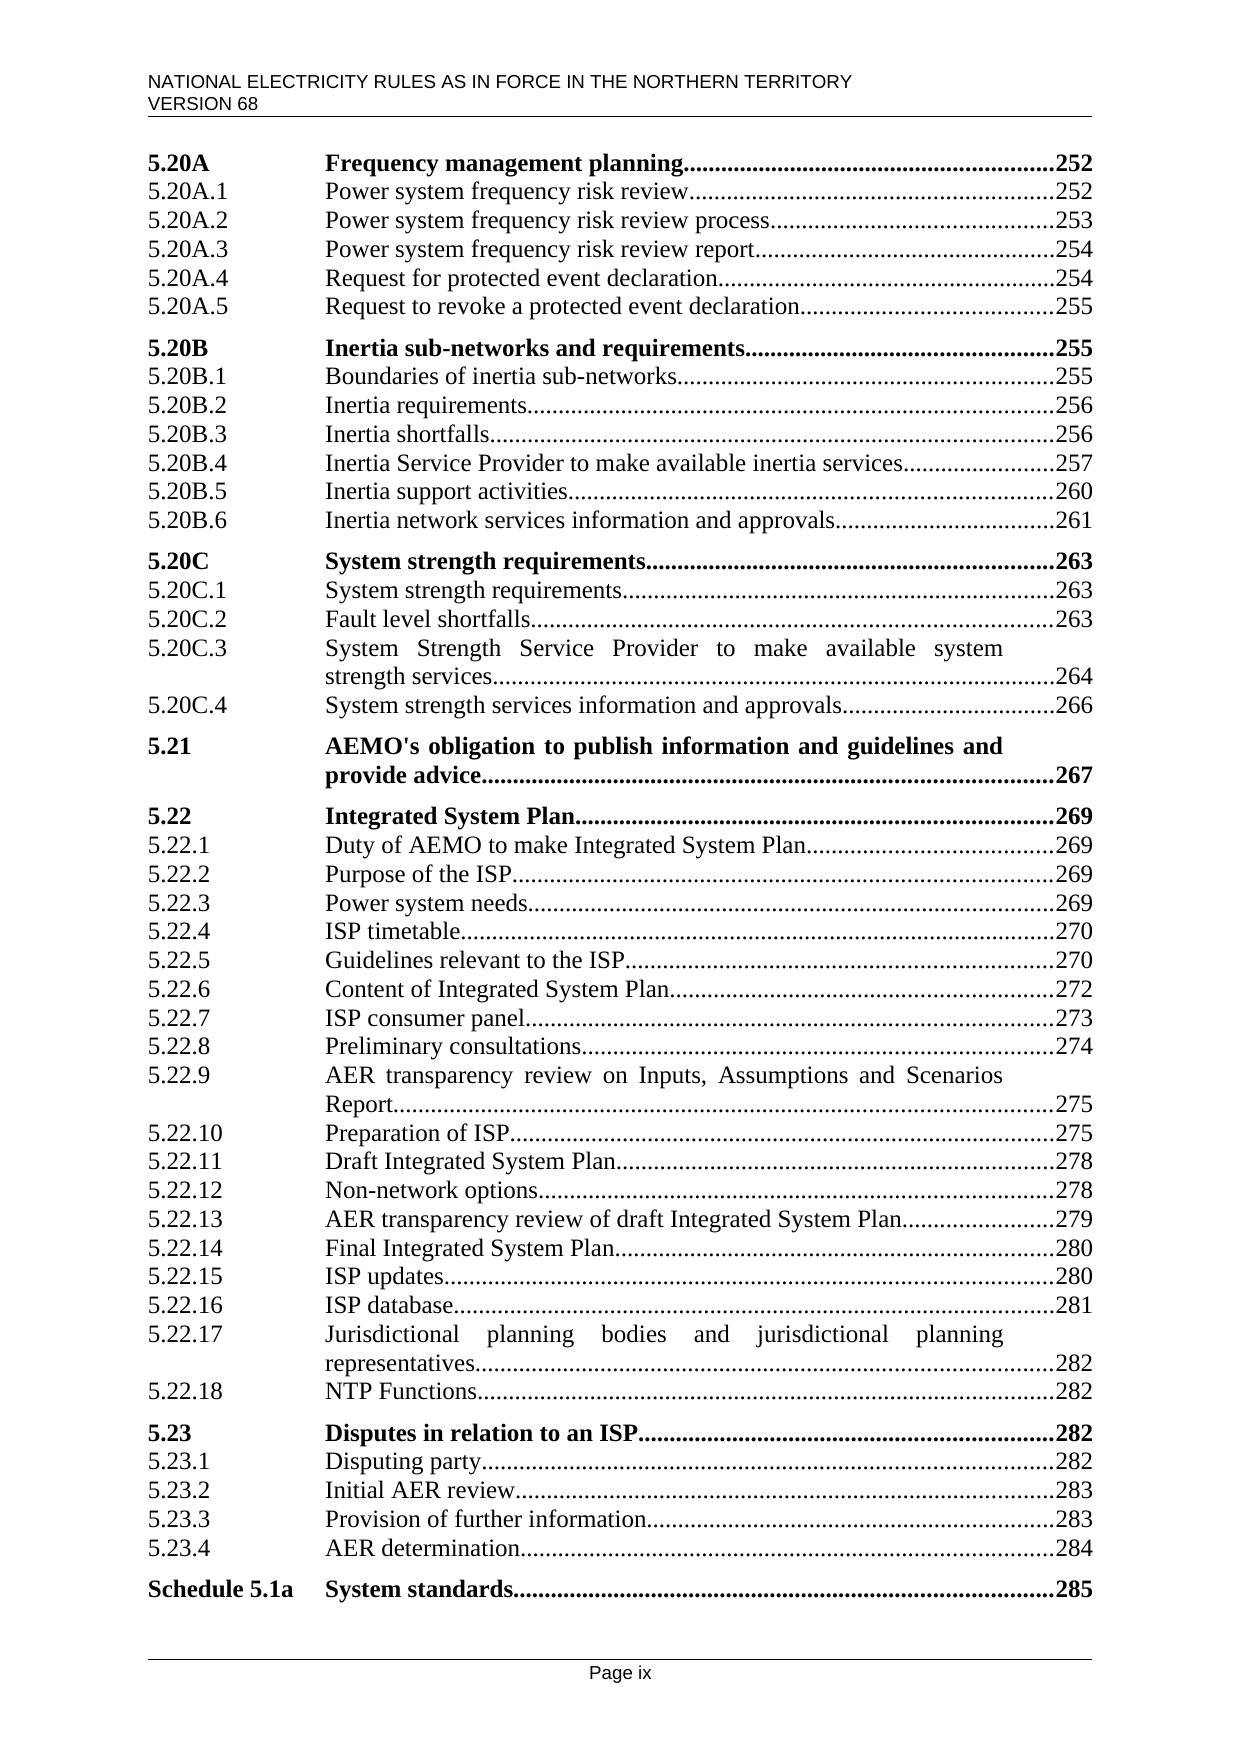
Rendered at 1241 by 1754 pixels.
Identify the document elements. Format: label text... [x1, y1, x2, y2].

text 5.20C System strength requirements 263 [148, 546, 1004, 575]
text 5.22.15 ISP updates 280 [148, 1261, 1004, 1290]
text 5.22 Integrated System Plan 269 [148, 801, 1004, 830]
text 5.22.7 ISP consumer panel 273 [148, 1003, 1004, 1031]
text 5.22.13 AER transparency review of draft Integrated System Plan 279 [148, 1204, 1004, 1233]
text 5.23.2 Initial AER review 283 [148, 1475, 1004, 1504]
text 5.22.2 Purpose of the ISP 269 [148, 859, 1004, 888]
text 5.20A.2 Power system frequency risk review process 253 [148, 205, 1004, 234]
text 5.22.5 Guidelines relevant to the ISP 270 [148, 945, 1004, 974]
text 5.22.1 Duty of AEMO to make Integrated System Plan 269 [148, 830, 1004, 859]
text 5.20A.1 Power system frequency risk review 252 [148, 176, 1004, 205]
text 5.20C.3 System Strength Service Provider to make available system strength services 264 [148, 633, 1004, 690]
text 5.22.3 Power system needs 269 [148, 888, 1004, 916]
text 5.23 Disputes in relation to an ISP 282 [148, 1418, 1004, 1446]
text 5.20B.1 Boundaries of inertia sub-networks 255 [148, 361, 1004, 390]
text 5.22.18 NTP Functions 282 [148, 1376, 1004, 1405]
text 5.22.16 ISP database 281 [148, 1290, 1004, 1319]
text 5.20B.5 Inertia support activities 260 [148, 476, 1004, 505]
text 5.20C.2 Fault level shortfalls 263 [148, 604, 1004, 633]
text 5.20A.4 Request for protected event declaration 254 [148, 263, 1004, 291]
text 5.20B.4 Inertia Service Provider to make available inertia services 257 [148, 448, 1004, 476]
text 5.20B.3 Inertia shortfalls 256 [148, 419, 1004, 448]
text 5.23.1 Disputing party 282 [148, 1446, 1004, 1475]
text 5.20A.5 Request to revoke a protected event declaration 255 [148, 291, 1004, 320]
text 5.22.17 Jurisdictional planning bodies and jurisdictional planning representatives 282 [148, 1319, 1004, 1376]
text 5.22.4 ISP timetable 270 [148, 916, 1004, 945]
text 5.22.6 Content of Integrated System Plan 272 [148, 974, 1004, 1003]
text 5.23.4 AER determination 284 [148, 1533, 1004, 1561]
text 5.20A.3 Power system frequency risk review report 254 [148, 234, 1004, 263]
text 5.20A Frequency management planning 252 [148, 148, 1004, 176]
text 5.21 AEMO's obligation to publish information and guidelines and provide advice 267 [148, 731, 1004, 789]
text 5.20B Inertia sub-networks and requirements 255 [148, 333, 1004, 361]
text 5.22.8 Preliminary consultations 274 [148, 1031, 1004, 1060]
text 5.20C.1 System strength requirements 263 [148, 575, 1004, 604]
text 5.20B.6 Inertia network services information and approvals 261 [148, 505, 1004, 534]
text 5.22.11 Draft Integrated System Plan 278 [148, 1146, 1004, 1175]
text 5.22.12 Non-network options 278 [148, 1175, 1004, 1204]
text 5.22.14 Final Integrated System Plan 280 [148, 1233, 1004, 1261]
text 5.20B.2 Inertia requirements 256 [148, 390, 1004, 419]
text 5.20C.4 System strength services information and approvals 266 [148, 690, 1004, 719]
text 5.22.10 Preparation of ISP 275 [148, 1118, 1004, 1146]
text 5.23.3 Provision of further information 283 [148, 1504, 1004, 1533]
text Schedule 5.1a System standards 285 [148, 1574, 1004, 1603]
text 5.22.9 AER transparency review on Inputs, Assumptions and Scenarios Report 275 [148, 1060, 1004, 1118]
